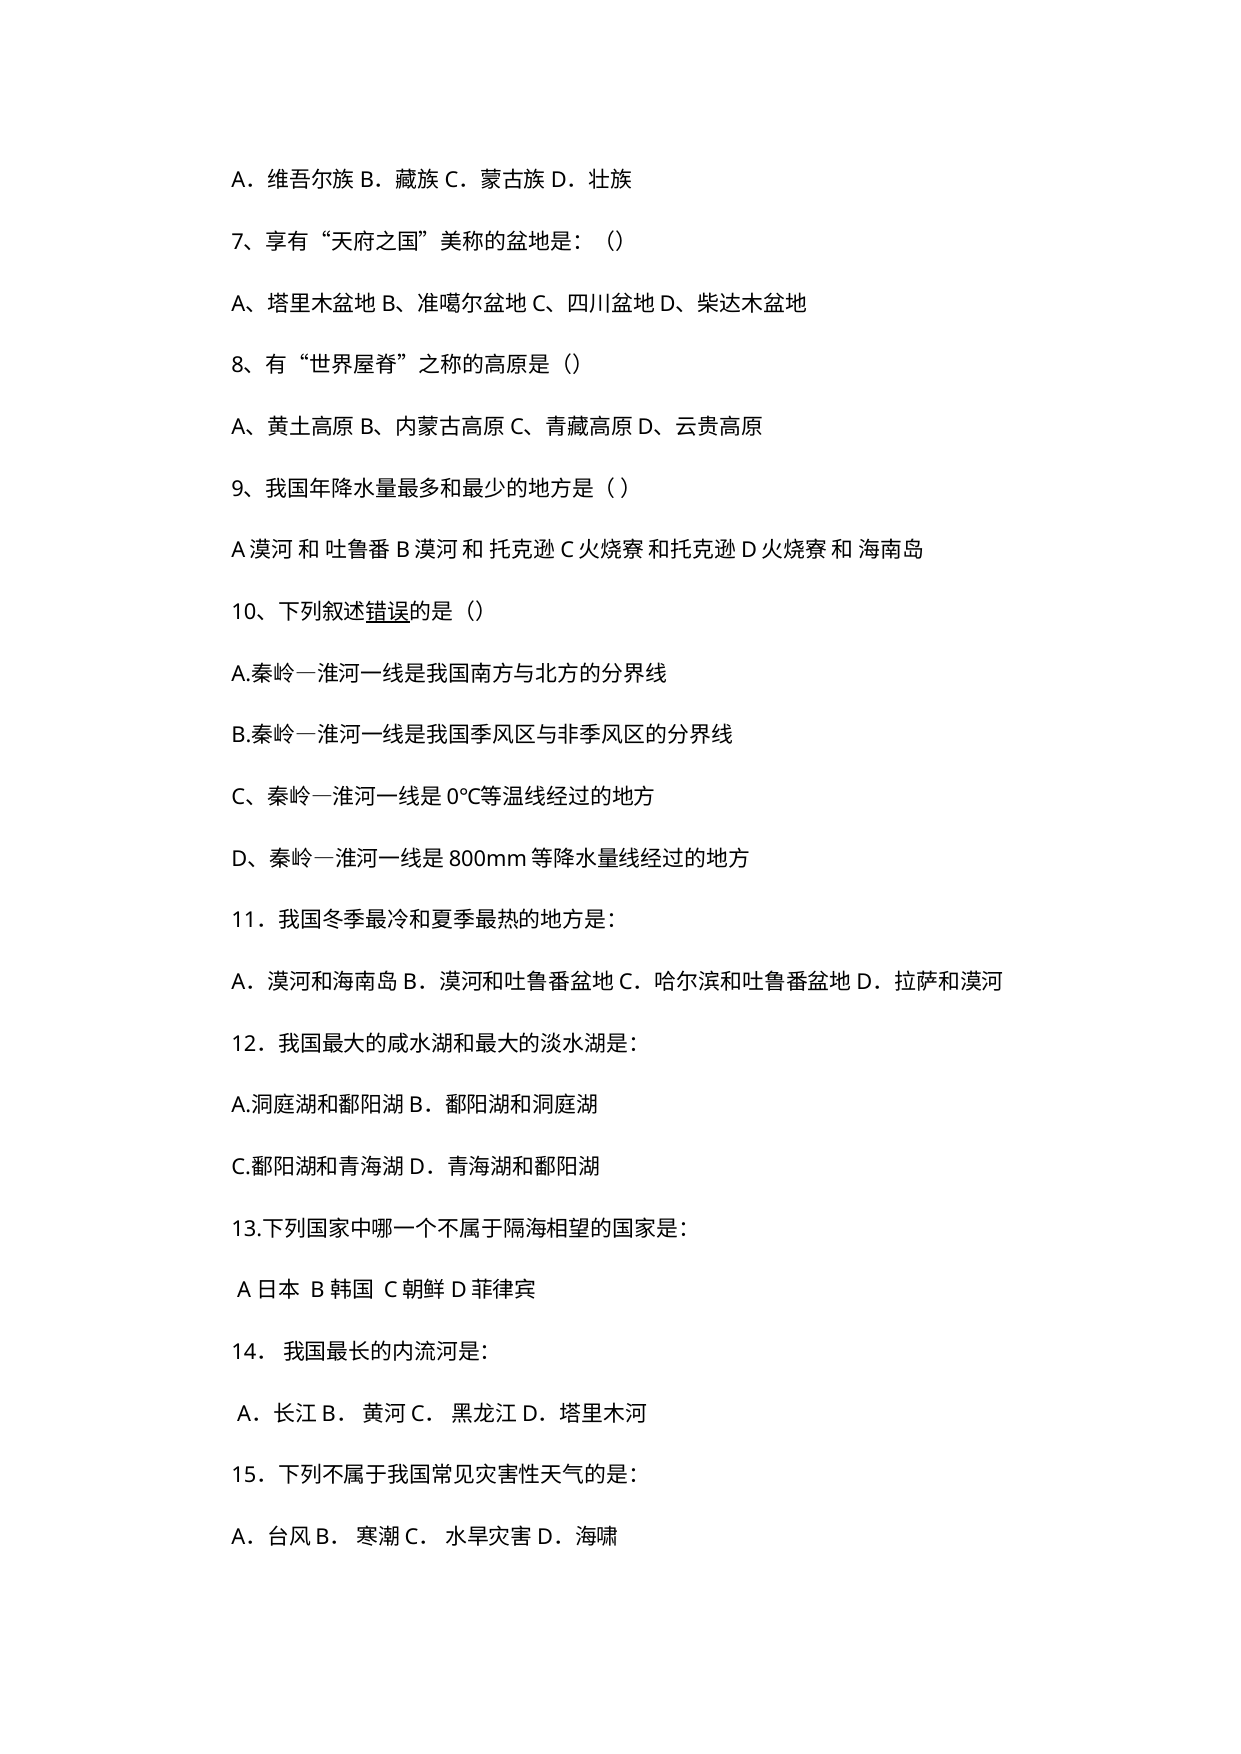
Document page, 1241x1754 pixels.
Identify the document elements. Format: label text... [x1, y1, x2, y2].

text 8、有“世界屋脊”之称的高原是（） [187, 347, 1053, 379]
text C.鄱阳湖和青海湖 D．青海湖和鄱阳湖 [187, 1149, 1053, 1181]
text A、塔里木盆地 B、准噶尔盆地 C、四川盆地D、柴达木盆地 [187, 285, 1053, 318]
text D、秦岭—淮河一线是800mm等降水量线经过的地方 [187, 840, 1053, 873]
text A．长江 B． 黄河C． 黑龙江 D．塔里木河 [187, 1395, 1053, 1428]
text A.秦岭—淮河一线是我国南方与北方的分界线 [187, 655, 1053, 688]
text A．台风B． 寒潮C． 水旱灾害D．海啸 [187, 1519, 1053, 1551]
text 11．我国冬季最冷和夏季最热的地方是： [187, 902, 1053, 934]
text 10、下列叙述错误的是（） [187, 594, 1053, 626]
text 9、我国年降水量最多和最少的地方是（ ） [187, 470, 1053, 503]
text A、黄土高原 B、内蒙古高原 C、青藏高原D、云贵高原 [187, 409, 1053, 441]
text 14． 我国最长的内流河是： [187, 1334, 1053, 1366]
text A．维吾尔族 B．藏族 C．蒙古族 D．壮族 [187, 162, 1053, 194]
text A．漠河和海南岛B．漠河和吐鲁番盆地 C．哈尔滨和吐鲁番盆地 D．拉萨和漠河 [187, 964, 1053, 996]
text 13.下列国家中哪一个不属于隔海相望的国家是： [187, 1210, 1053, 1243]
text A.洞庭湖和鄱阳湖B．鄱阳湖和洞庭湖 [187, 1087, 1053, 1119]
text 15．下列不属于我国常见灾害性天气的是： [187, 1457, 1053, 1489]
text C、秦岭—淮河一线是0℃等温线经过的地方 [187, 779, 1053, 811]
text A漠河 和 吐鲁番 B漠河 和 托克逊 C火烧寮 和托克逊D火烧寮 和 海南岛 [187, 532, 1053, 564]
text 7、享有“天府之国”美称的盆地是：（） [187, 224, 1053, 256]
text B.秦岭—淮河一线是我国季风区与非季风区的分界线 [187, 717, 1053, 749]
text 12．我国最大的咸水湖和最大的淡水湖是： [187, 1025, 1053, 1058]
text A 日本 B 韩国 C朝鲜 D菲律宾 [187, 1272, 1053, 1304]
